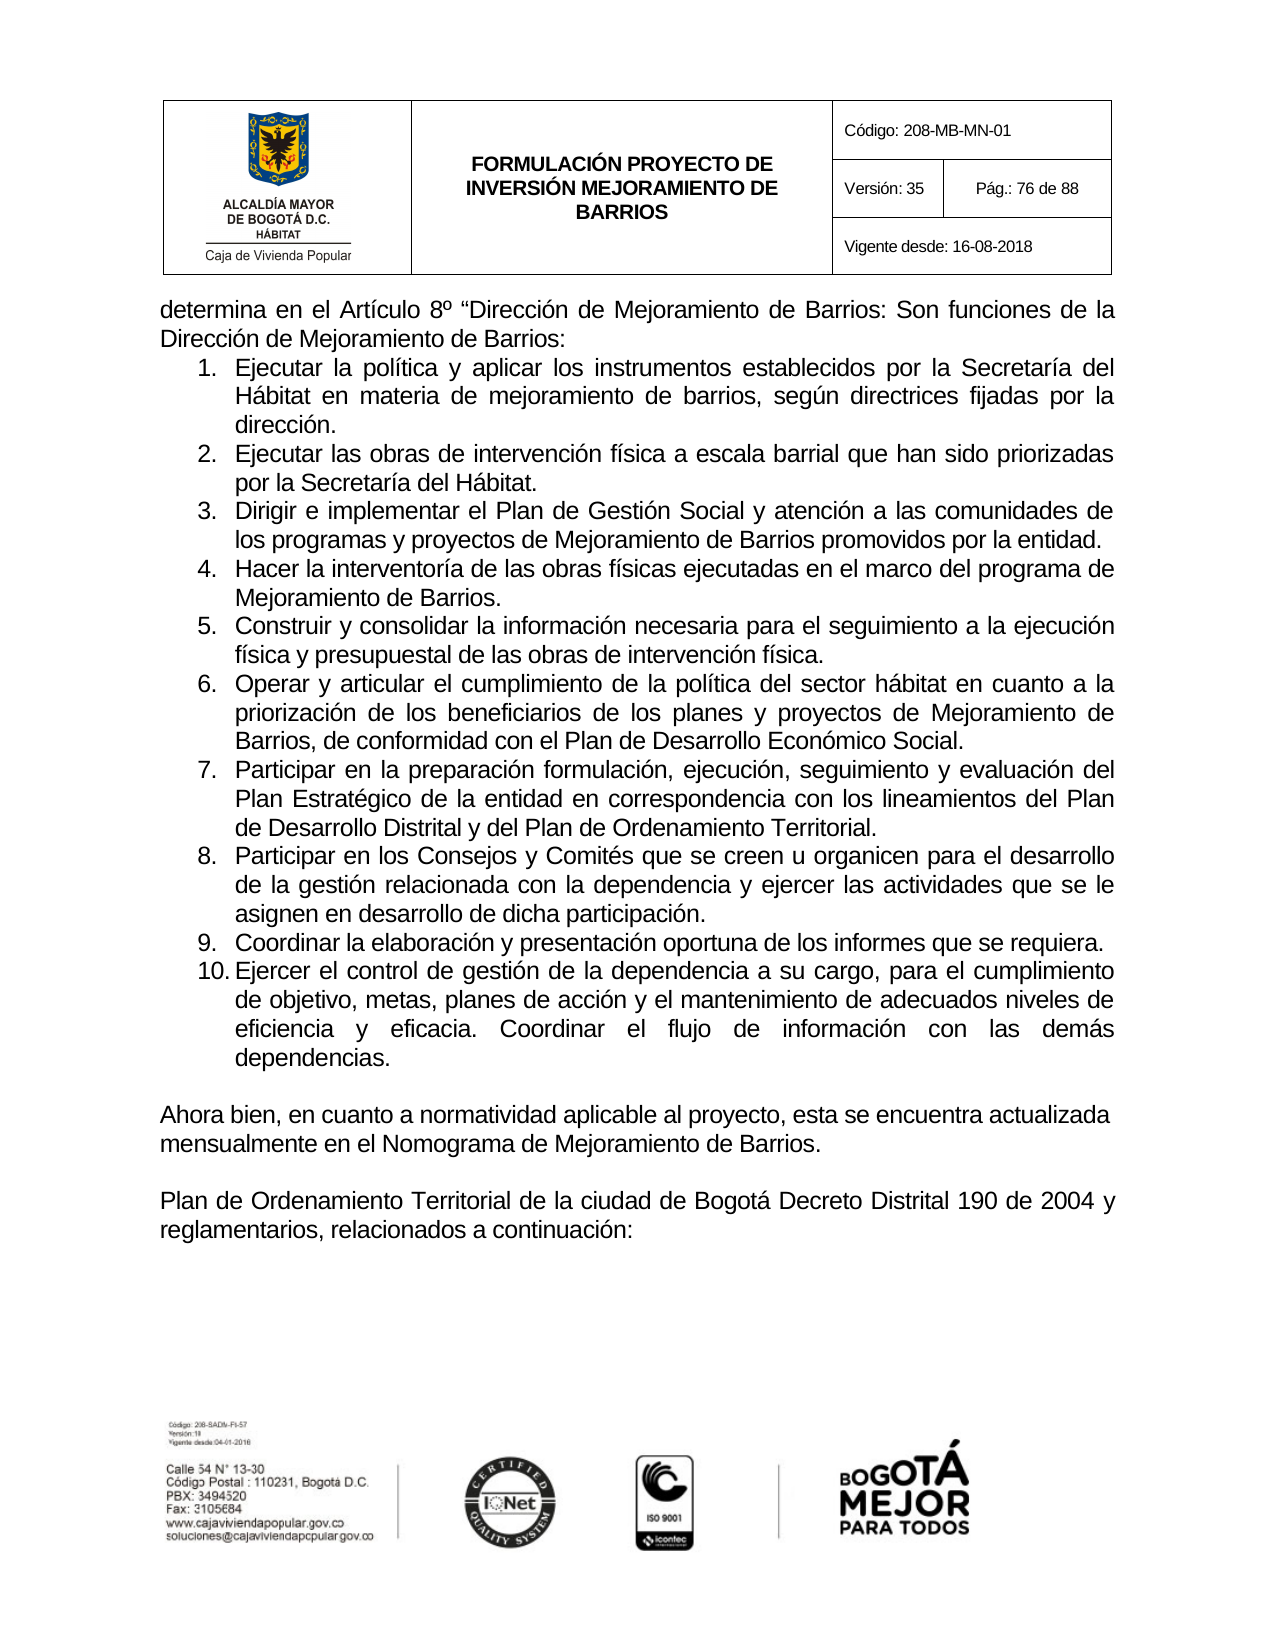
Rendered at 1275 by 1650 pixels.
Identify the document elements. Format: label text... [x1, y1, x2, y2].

picture [205, 112, 352, 263]
list Hacer la interventoría de las obras físicas ejecutadas en el marco del programa de Mejoramiento de Barrios. [197, 554, 1116, 611]
list Ejecutar la política y aplicar los instrumentos establecidos por la Secretaría del Hábitat en materia de mejoramiento de barrios, según directrices fijadas por la dirección. [197, 352, 1116, 439]
list Participar en los Consejos y Comités que se creen u organicen para el desarrollo de la gestión relacionada con la dependencia y ejercer las actividades que se le asignen en desarrollo de dicha participación. [197, 841, 1116, 927]
text Ahora bien, en cuanto a normatividad aplicable al proyecto, esta se encuentra actualizada mensualmente en el Nomograma de Mejoramiento de Barrios. [159, 1100, 1116, 1157]
list Ejercer el control de gestión de la dependencia a su cargo, para el cumplimiento de objetivo, metas, planes de acción y el mantenimiento de adecuados niveles de eficiencia y eficacia. Coordinar el flujo de información con las demás dependencias. [197, 956, 1116, 1071]
list Dirigir e implementar el Plan de Gestión Social y atención a las comunidades de los programas y proyectos de Mejoramiento de Barrios promovidos por la entidad. [197, 496, 1116, 554]
list Ejecutar las obras de intervención física a escala barrial que han sido priorizadas por la Secretaría del Hábitat. [197, 439, 1116, 496]
list Operar y articular el cumplimiento de la política del sector hábitat en cuanto a la priorización de los beneficiarios de los planes y proyectos de Mejoramiento de Barrios, de conformidad con el Plan de Desarrollo Económico Social. [197, 669, 1116, 755]
text Plan de Ordenamiento Territorial de la ciudad de Bogotá Decreto Distrital 190 de 2004 y reglamentarios, relacionados a continuación: [159, 1186, 1116, 1244]
list Construir y consolidar la información necesaria para el seguimiento a la ejecución física y presupuestal de las obras de intervención física. [197, 611, 1116, 669]
list Coordinar la elaboración y presentación oportuna de los informes que se requiera. [197, 927, 1116, 956]
list Participar en la preparación formulación, ejecución, seguimiento y evaluación del Plan Estratégico de la entidad en correspondencia con los lineamientos del Plan de Desarrollo Distrital y del Plan de Ordenamiento Territorial. [197, 755, 1116, 841]
picture [100, 1404, 1057, 1601]
